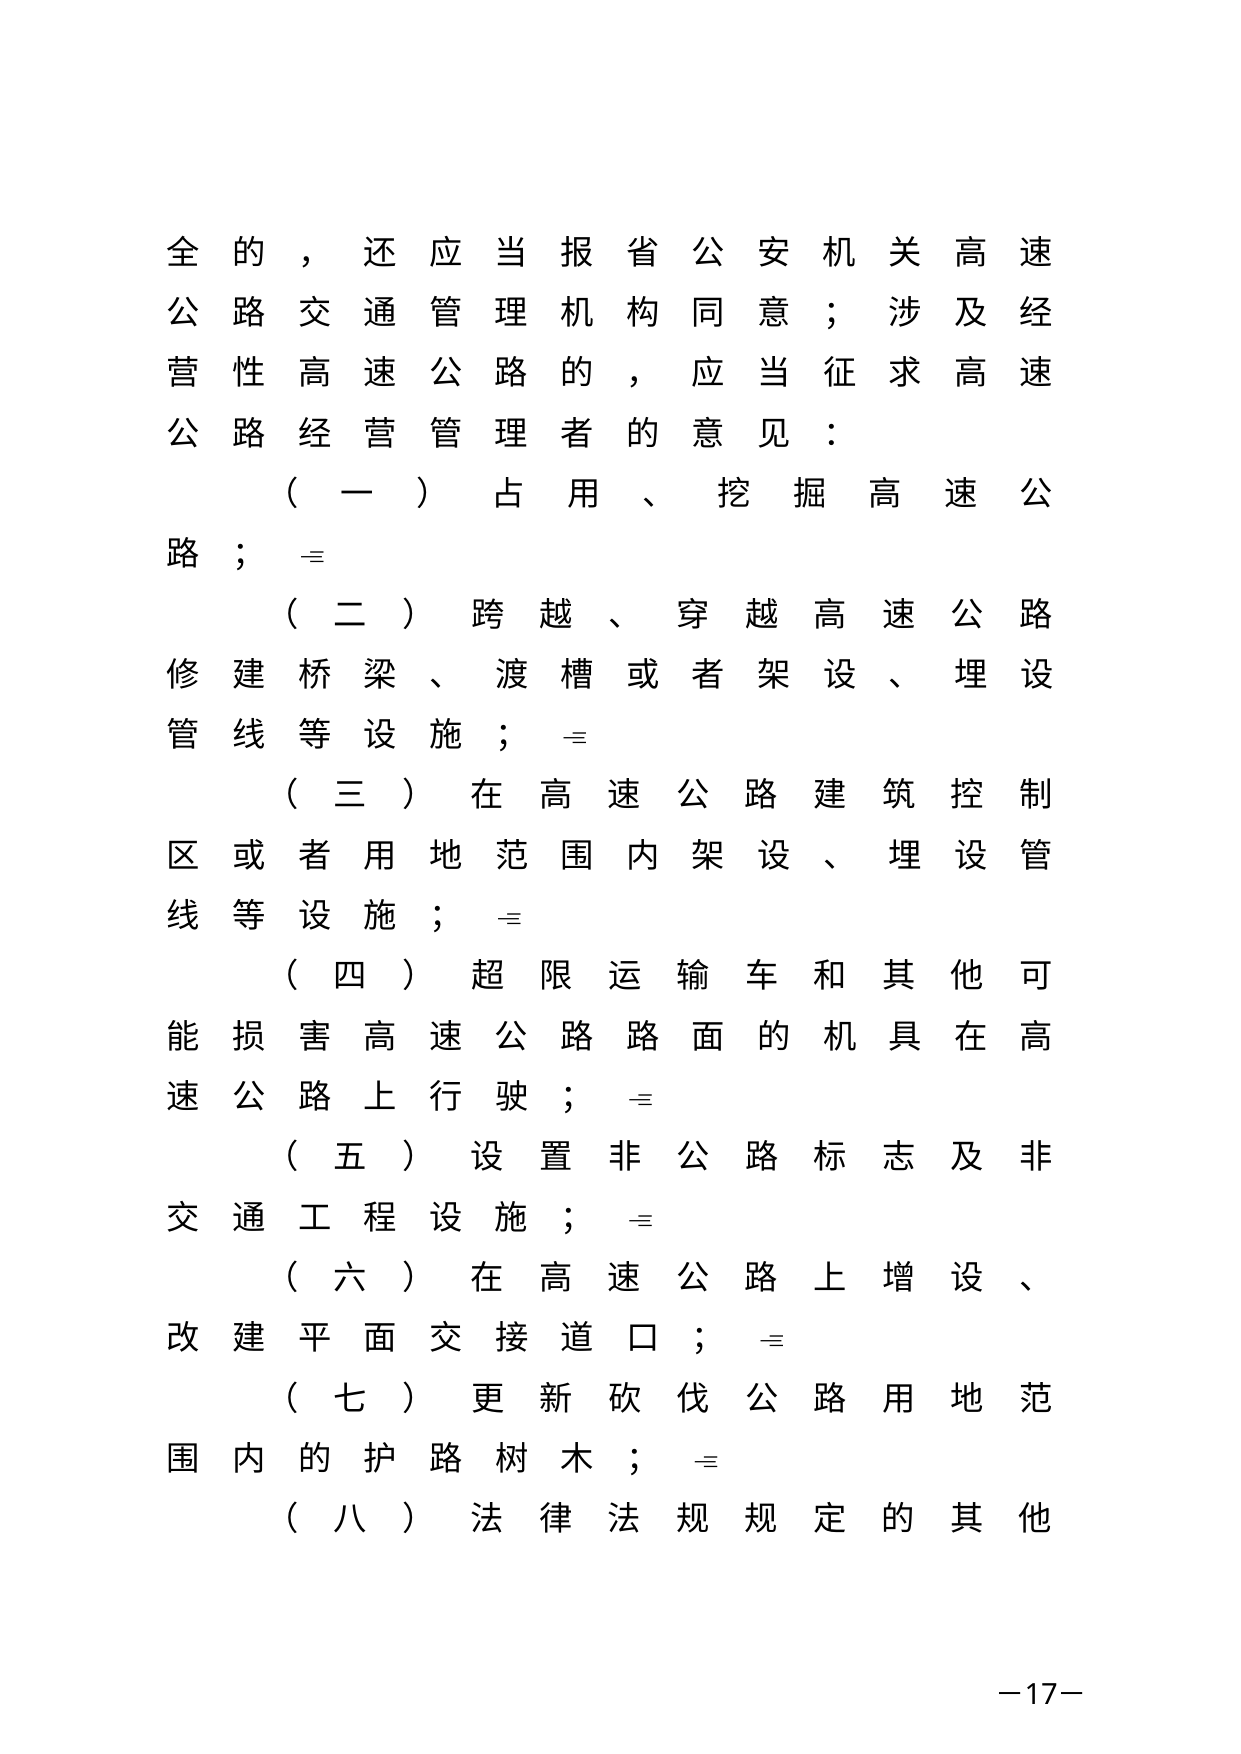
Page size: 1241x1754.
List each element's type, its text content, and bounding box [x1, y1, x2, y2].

text （五）设置非公路标志及非交通工程设施； [167, 1124, 1085, 1245]
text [167, 219, 1085, 461]
text （六）在高速公路上增设、改建平面交接道口； [167, 1245, 1085, 1365]
text （三）在高速公路建筑控制区或者用地范围内架设、埋设管线等设施； [167, 762, 1085, 943]
text （四）超限运输车和其他可能损害高速公路路面的机具在高速公路上行驶； [167, 943, 1085, 1124]
text （七）更新砍伐公路用地范围内的护路树木； [167, 1365, 1085, 1486]
text （八）法律法规规定的其他事项。 [167, 1486, 1085, 1546]
text （一）占用、挖掘高速公路； [167, 461, 1085, 581]
text （二）跨越、穿越高速公路修建桥梁、渡槽或者架设、埋设管线等设施； [167, 581, 1085, 762]
